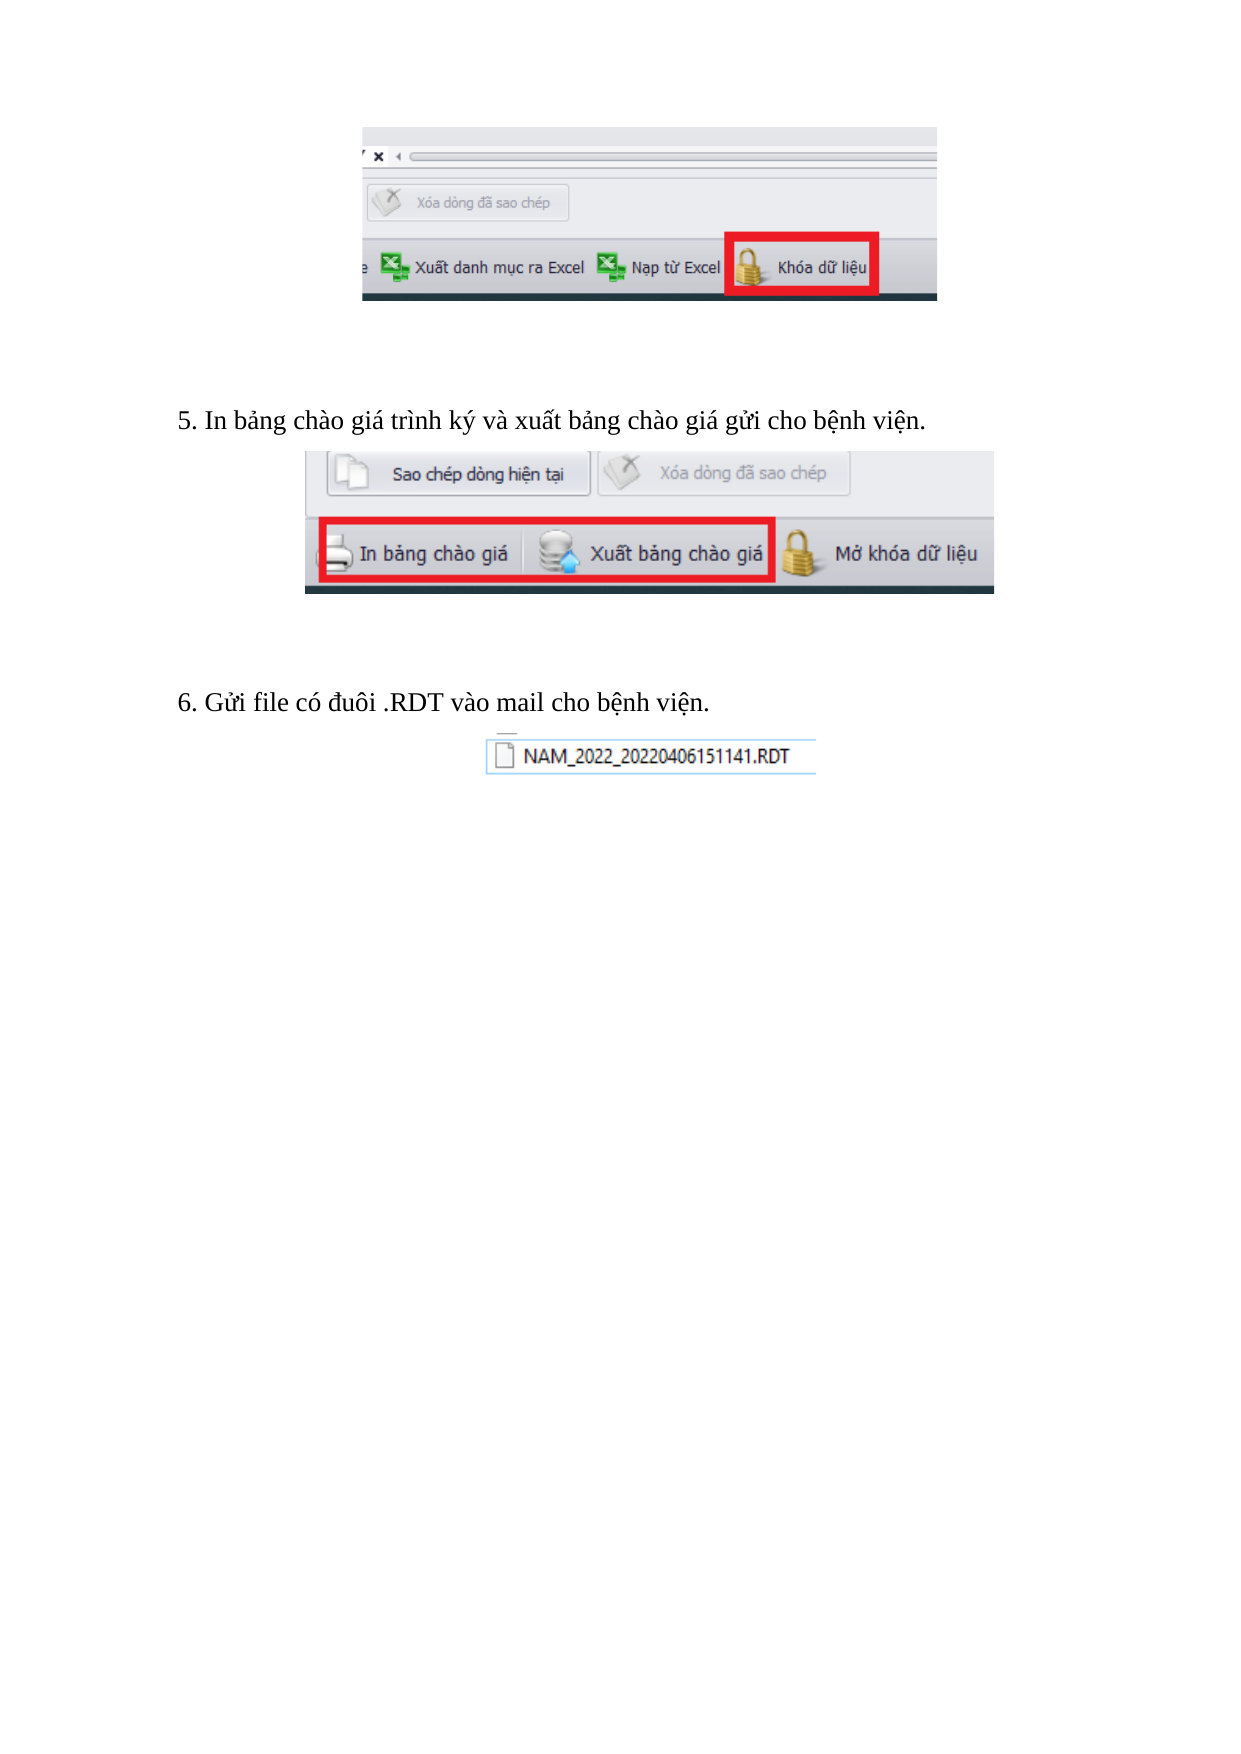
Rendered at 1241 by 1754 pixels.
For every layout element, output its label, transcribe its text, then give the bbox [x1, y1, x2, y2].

text 5. In bảng chào giá trình ký và xuất bảng chào giá gửi cho bệnh viện. [177, 399, 1122, 440]
text 6. Gửi file có đuôi .RDT vào mail cho bệnh viện. [177, 681, 1122, 723]
picture [483, 733, 817, 778]
picture [305, 451, 995, 594]
picture [362, 127, 938, 301]
